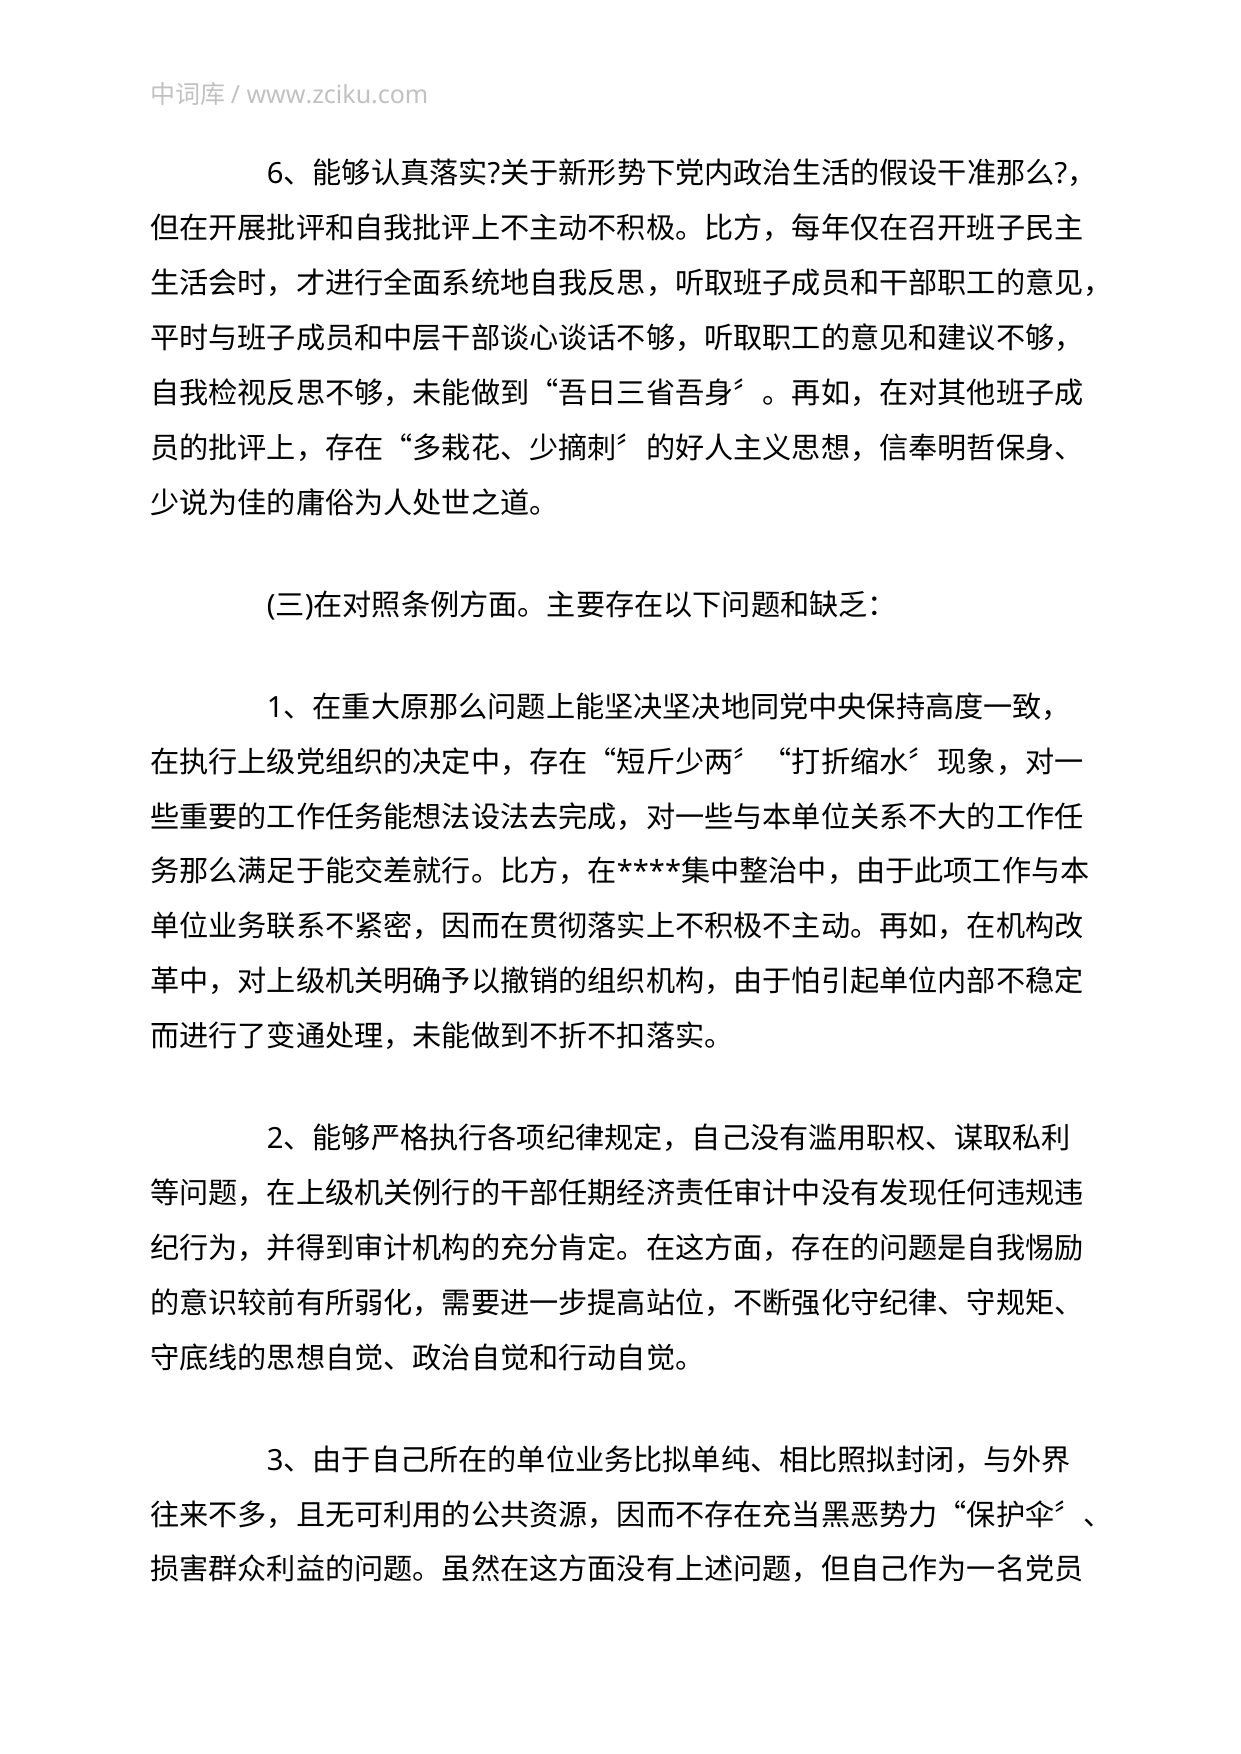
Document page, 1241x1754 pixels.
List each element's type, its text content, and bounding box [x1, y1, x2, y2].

text (三)在对照条例方面。主要存在以下问题和缺乏： [150, 581, 1090, 624]
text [150, 1436, 1090, 1588]
text 1、在重大原那么问题上能坚决坚决地同党中央保持高度一致，在执行上级党组织的决定中，存在“短斤少两〞“打折缩水〞现象，对一些重要的工作任务能想法设法去完成，对一些与本单位关系不大的工作任务那么满足于能交差就行。比方，在****集中整治中，由于此项工作与本单位业务联系不紧密，因而在贯彻落实上不积极不主动。再如，在机构改革中，对上级机关明确予以撤销的组织机构，由于怕引起单位内部不稳定而进行了变通处理，未能做到不折不扣落实。 [150, 683, 1090, 1055]
text 6、能够认真落实?关于新形势下党内政治生活的假设干准那么?，但在开展批评和自我批评上不主动不积极。比方，每年仅在召开班子民主生活会时，才进行全面系统地自我反思，听取班子成员和干部职工的意见，平时与班子成员和中层干部谈心谈话不够，听取职工的意见和建议不够，自我检视反思不够，未能做到“吾日三省吾身〞。再如，在对其他班子成员的批评上，存在“多栽花、少摘刺〞的好人主义思想，信奉明哲保身、少说为佳的庸俗为人处世之道。 [150, 150, 1090, 522]
text 2、能够严格执行各项纪律规定，自己没有滥用职权、谋取私利等问题，在上级机关例行的干部任期经济责任审计中没有发现任何违规违纪行为，并得到审计机构的充分肯定。在这方面，存在的问题是自我惕励的意识较前有所弱化，需要进一步提高站位，不断强化守纪律、守规矩、守底线的思想自觉、政治自觉和行动自觉。 [150, 1114, 1090, 1377]
